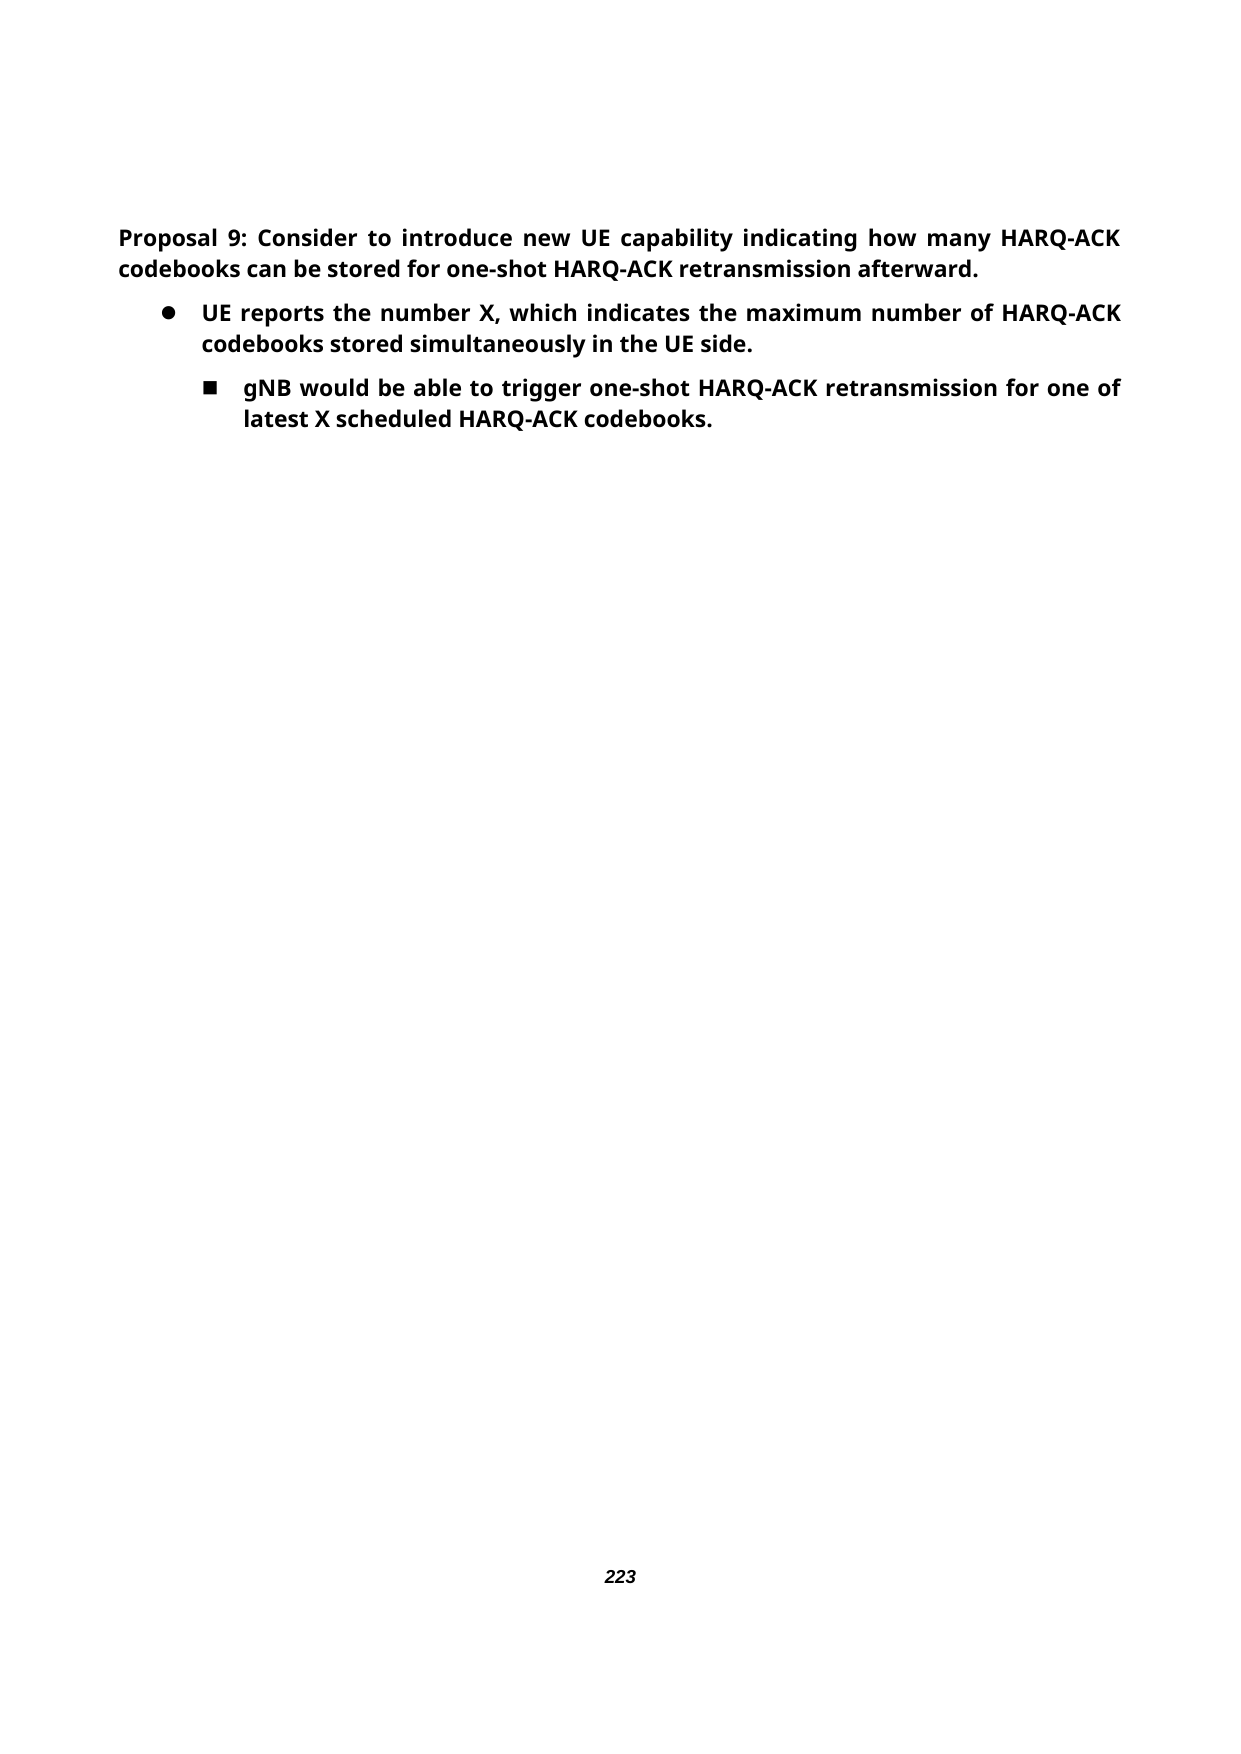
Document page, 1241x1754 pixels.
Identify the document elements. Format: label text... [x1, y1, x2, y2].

text Proposal 9: Consider to introduce new UE capability indicating how many HARQ-ACK codebooks can be stored for one-shot HARQ-ACK retransmission afterward. [118, 222, 1122, 284]
list UE reports the number X, which indicates the maximum number of HARQ-ACK codebooks stored simultaneously in the UE side. [160, 297, 1122, 359]
list gNB would be able to trigger one-shot HARQ-ACK retransmission for one of latest X scheduled HARQ-ACK codebooks. [201, 372, 1122, 434]
